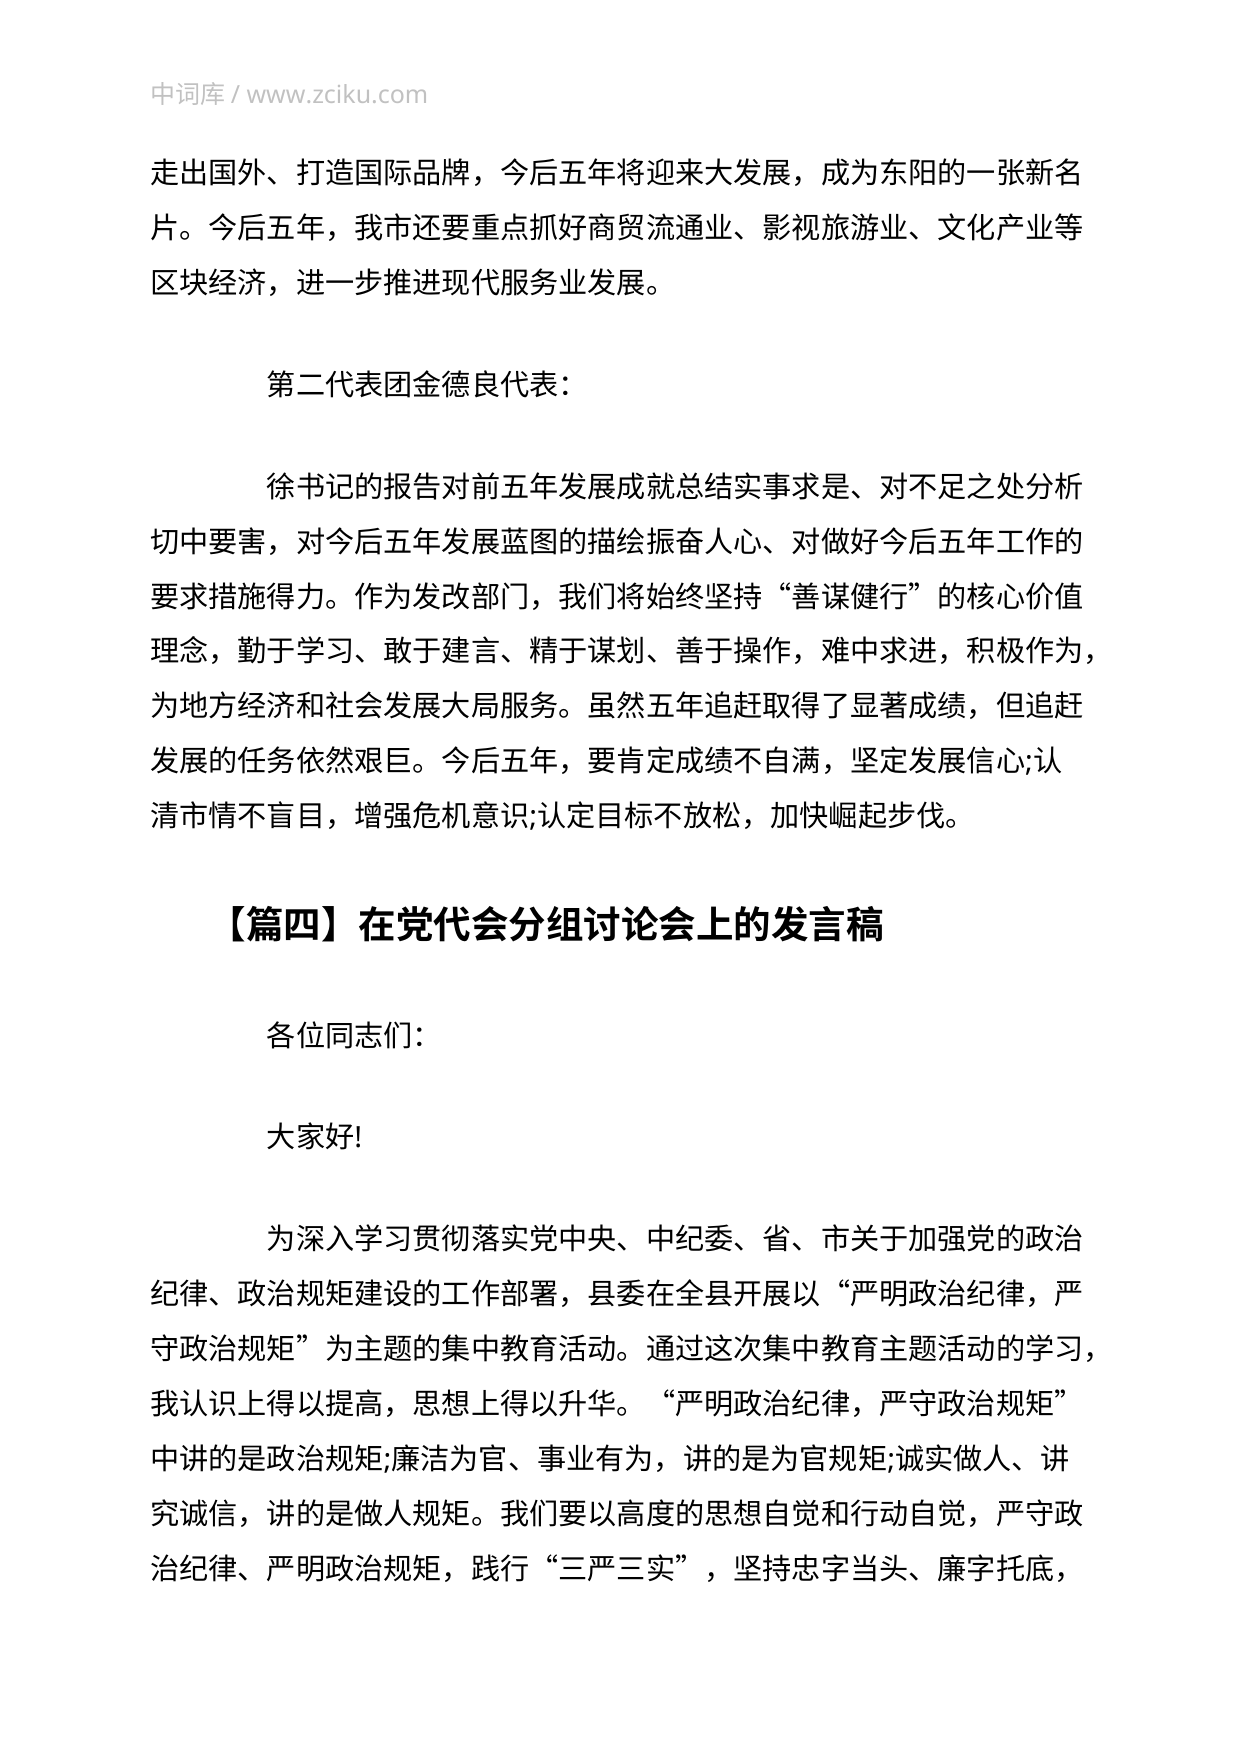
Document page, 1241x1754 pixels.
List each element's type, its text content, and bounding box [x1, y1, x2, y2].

text 徐书记的报告对前五年发展成就总结实事求是、对不足之处分析切中要害，对今后五年发展蓝图的描绘振奋人心、对做好今后五年工作的要求措施得力。作为发改部门，我们将始终坚持“善谋健行”的核心价值理念，勤于学习、敢于建言、精于谋划、善于操作，难中求进，积极作为，为地方经济和社会发展大局服务。虽然五年追赶取得了显著成绩，但追赶发展的任务依然艰巨。今后五年，要肯定成绩不自满，坚定发展信心;认清市情不盲目，增强危机意识;认定目标不放松，加快崛起步伐。 [150, 463, 1090, 835]
text 第二代表团金德良代表： [150, 362, 1090, 404]
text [150, 1216, 1090, 1588]
text 【篇四】在党代会分组讨论会上的发言稿 [150, 895, 1090, 949]
text 大家好! [150, 1114, 1090, 1156]
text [150, 150, 1090, 302]
text 各位同志们： [150, 1012, 1090, 1054]
